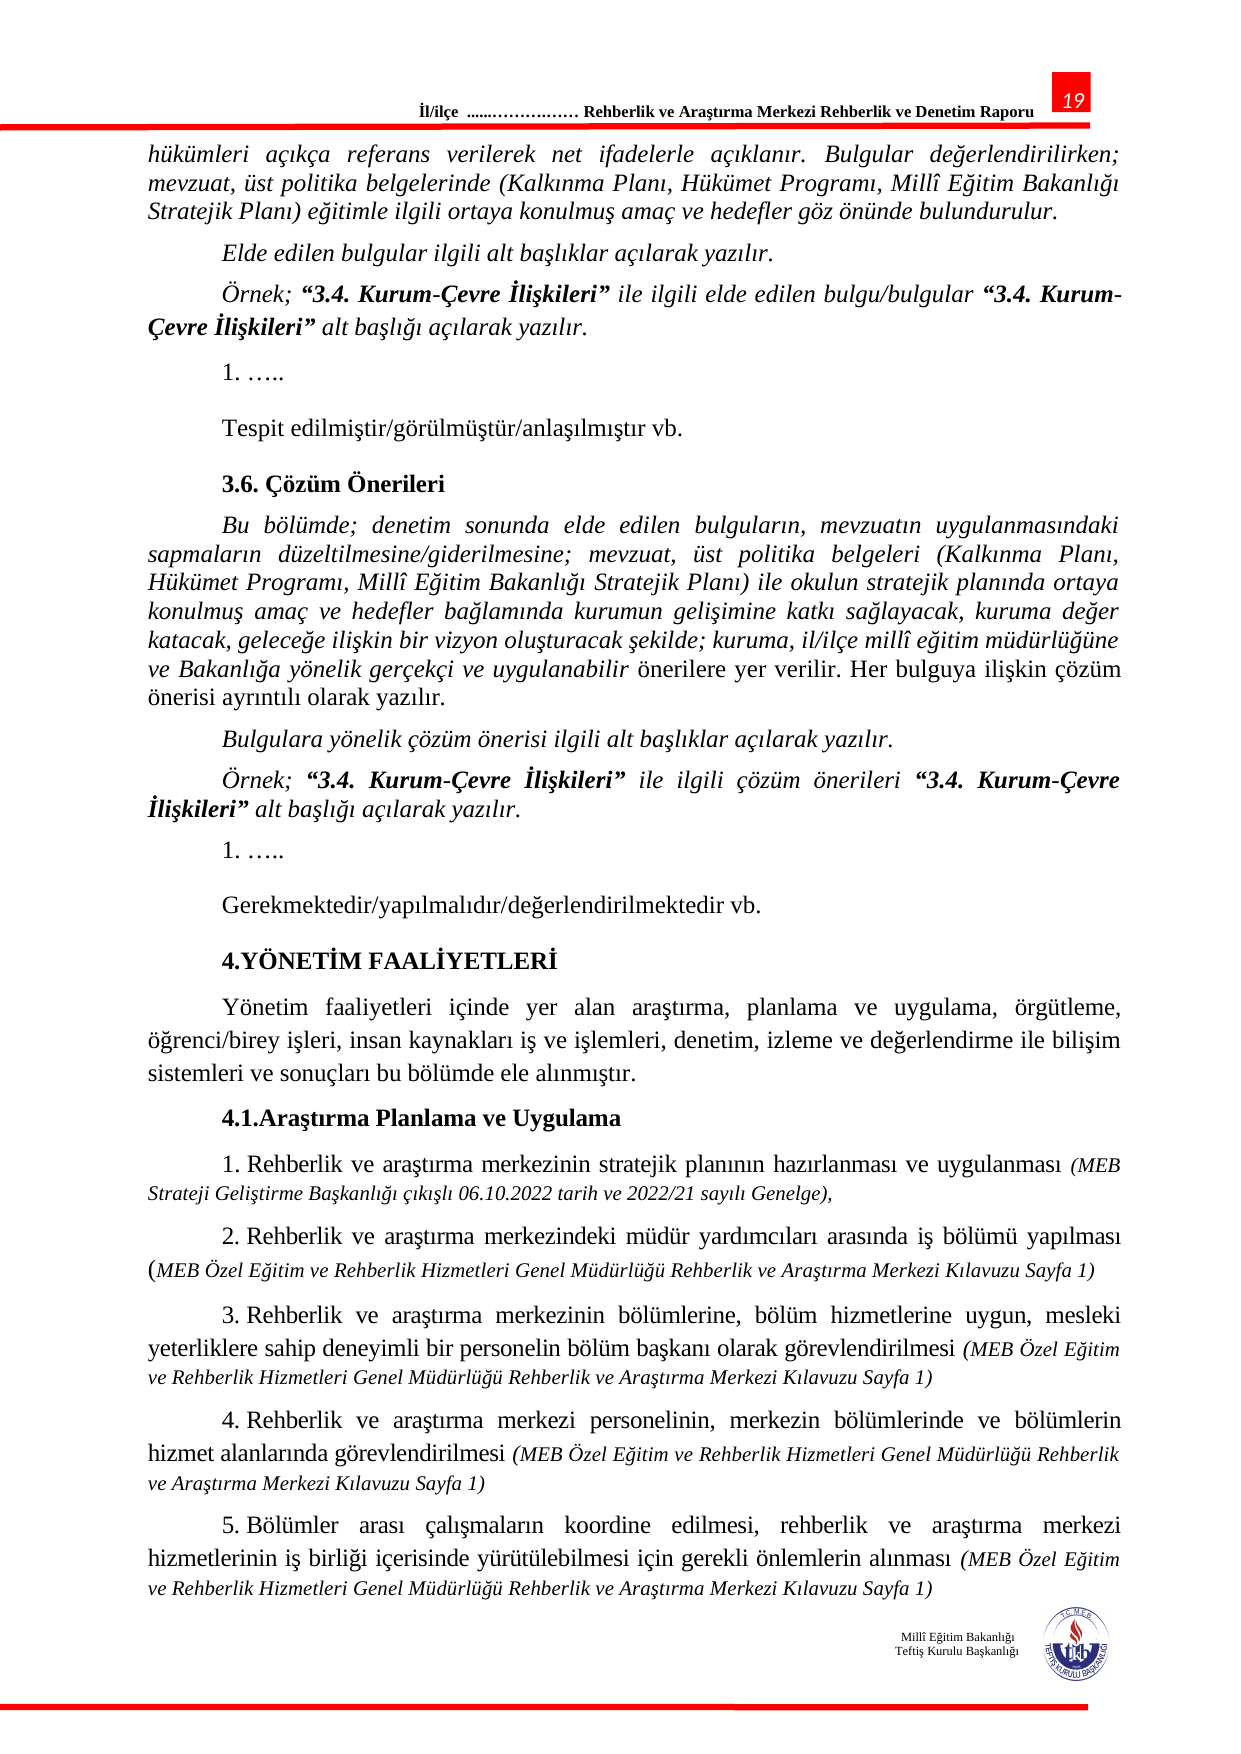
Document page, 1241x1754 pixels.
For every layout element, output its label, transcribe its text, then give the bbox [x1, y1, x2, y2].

text 4.YÖNETİM FAALİYETLERİ [148, 946, 1122, 975]
text Örnek; “3.4. Kurum-Çevre İlişkileri” ile ilgili elde edilen bulgu/bulgular “3.4. Kurum-Çevre İlişkileri” alt başlığı açılarak yazılır. [148, 279, 1122, 341]
text 4.1.Araştırma Planlama ve Uygulama [148, 1103, 1122, 1132]
text 1. ….. [148, 835, 1122, 864]
text Elde edilen bulgular ilgili alt başlıklar açılarak yazılır. [148, 238, 1122, 266]
text Bu bölümde; denetim sonunda elde edilen bulguların, mevzuatın uygulanmasındaki sapmaların düzeltilmesine/giderilmesine; mevzuat, üst politika belgeleri (Kalkınma Planı, Hükümet Programı, Millî Eğitim Bakanlığı Stratejik Planı) ile okulun stratejik planında ortaya konulmuş amaç ve hedefler bağlamında kurumun gelişimine katkı sağlayacak, kuruma değer katacak, geleceğe ilişkin bir vizyon oluşturacak şekilde; kuruma, il/ilçe millî eğitim müdürlüğüne ve Bakanlığa yönelik gerçekçi ve uygulanabilir önerilere yer verilir. Her bulguya ilişkin çözüm önerisi ayrıntılı olarak yazılır. [148, 510, 1122, 711]
text Yönetim faaliyetleri içinde yer alan araştırma, planlama ve uygulama, örgütleme, öğrenci/birey işleri, insan kaynakları iş ve işlemleri, denetim, izleme ve değerlendirme ile bilişim sistemleri ve sonuçları bu bölümde ele alınmıştır. [148, 992, 1122, 1086]
text 1. Rehberlik ve araştırma merkezinin stratejik planının hazırlanması ve uygulanması (MEB Strateji Geliştirme Başkanlığı çıkışlı 06.10.2022 tarih ve 2022/21 sayılı Genelge), [148, 1149, 1122, 1205]
text 5. Bölümler arası çalışmaların koordine edilmesi, rehberlik ve araştırma merkezi hizmetlerinin iş birliği içerisinde yürütülebilmesi için gerekli önlemlerin alınması (MEB Özel Eğitim ve Rehberlik Hizmetleri Genel Müdürlüğü Rehberlik ve Araştırma Merkezi Kılavuzu Sayfa 1) [148, 1511, 1122, 1600]
text Bulgulara yönelik çözüm önerisi ilgili alt başlıklar açılarak yazılır. [148, 724, 1122, 752]
text 4. Rehberlik ve araştırma merkezi personelinin, merkezin bölümlerinde ve bölümlerin hizmet alanlarında görevlendirilmesi (MEB Özel Eğitim ve Rehberlik Hizmetleri Genel Müdürlüğü Rehberlik ve Araştırma Merkezi Kılavuzu Sayfa 1) [148, 1405, 1122, 1494]
text Tespit edilmiştir/görülmüştür/anlaşılmıştır vb. [148, 413, 1122, 442]
text Örnek; “3.4. Kurum-Çevre İlişkileri” ile ilgili çözüm önerileri “3.4. Kurum-Çevre İlişkileri” alt başlığı açılarak yazılır. [148, 765, 1122, 822]
text 3. Rehberlik ve araştırma merkezinin bölümlerine, bölüm hizmetlerine uygun, mesleki yeterliklere sahip deneyimli bir personelin bölüm başkanı olarak görevlendirilmesi (MEB Özel Eğitim ve Rehberlik Hizmetleri Genel Müdürlüğü Rehberlik ve Araştırma Merkezi Kılavuzu Sayfa 1) [148, 1300, 1122, 1389]
text 1. ….. [148, 357, 1122, 386]
text Gerekmektedir/yapılmalıdır/değerlendirilmektedir vb. [148, 891, 1122, 919]
picture [1041, 1606, 1112, 1682]
text 2. Rehberlik ve araştırma merkezindeki müdür yardımcıları arasında iş bölümü yapılması (MEB Özel Eğitim ve Rehberlik Hizmetleri Genel Müdürlüğü Rehberlik ve Araştırma Merkezi Kılavuzu Sayfa 1) [148, 1221, 1122, 1283]
text 3.6. Çözüm Önerileri [148, 469, 1122, 497]
